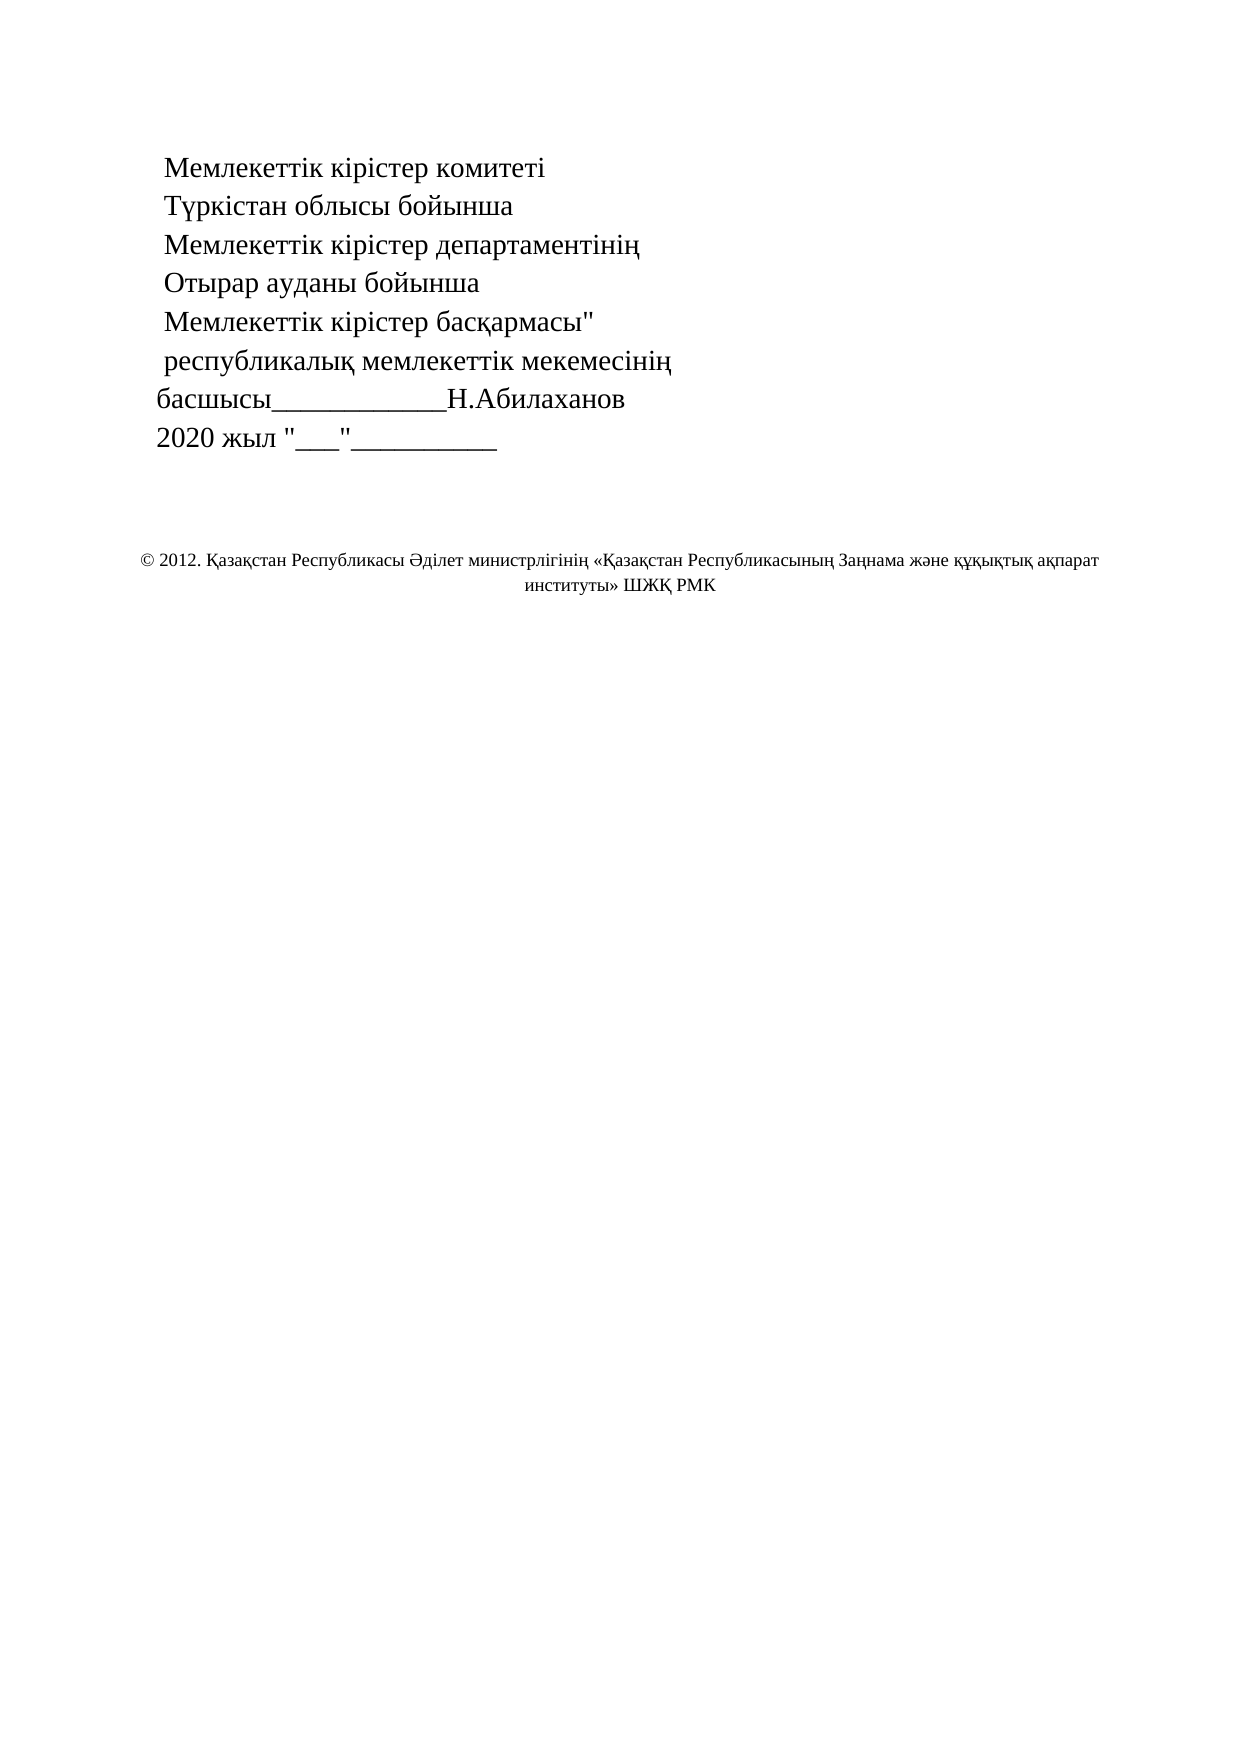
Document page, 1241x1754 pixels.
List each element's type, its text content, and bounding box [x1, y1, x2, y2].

text Мемлекеттік кірістер басқармасы" [112, 304, 1128, 338]
text Түркістан облысы бойынша [112, 188, 1128, 222]
text басшысы____________Н.Абилаханов [112, 381, 1128, 415]
text 2020 жыл "___"__________ [112, 420, 1128, 453]
text Отырар ауданы бойынша [112, 266, 1128, 299]
text республикалық мемлекеттік мекемесінің [112, 343, 1128, 376]
text Мемлекеттік кірістер департаментінің [112, 227, 1128, 261]
text © 2012. Қазақстан Республикасы Әділет министрлігінің «Қазақстан Республикасының Заңнама және құқықтық ақпарат институты» ШЖҚ РМК [112, 549, 1128, 595]
text Мемлекеттік кірістер комитеті [112, 150, 1128, 183]
